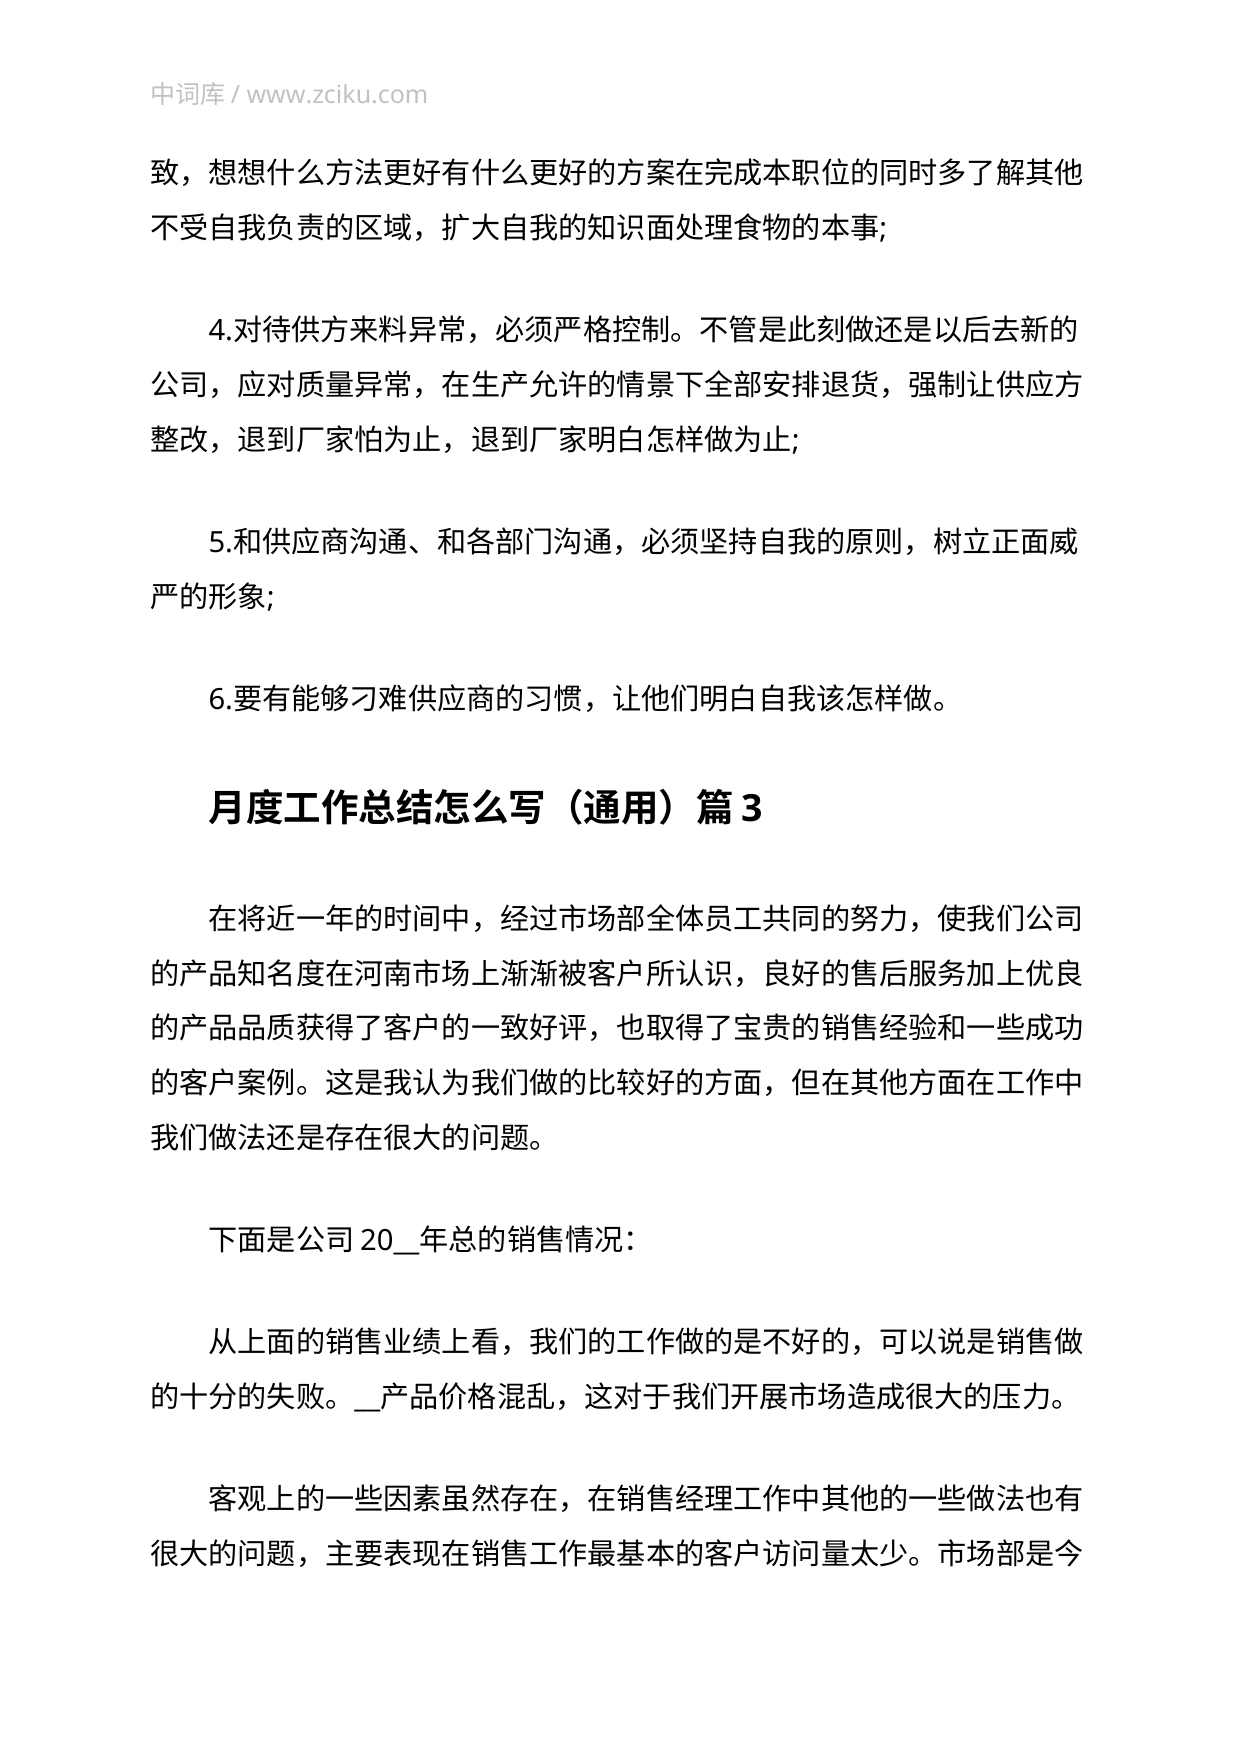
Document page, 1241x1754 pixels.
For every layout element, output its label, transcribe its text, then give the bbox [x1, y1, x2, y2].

text 4.对待供方来料异常，必须严格控制。不管是此刻做还是以后去新的公司，应对质量异常，在生产允许的情景下全部安排退货，强制让供应方整改，退到厂家怕为止，退到厂家明白怎样做为止; [150, 307, 1090, 459]
text 6.要有能够刁难供应商的习惯，让他们明白自我该怎样做。 [150, 676, 1090, 718]
text 5.和供应商沟通、和各部门沟通，必须坚持自我的原则，树立正面威严的形象; [150, 519, 1090, 616]
text 下面是公司20__年总的销售情况： [150, 1217, 1090, 1259]
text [150, 150, 1090, 247]
text 在将近一年的时间中，经过市场部全体员工共同的努力，使我们公司的产品知名度在河南市场上渐渐被客户所认识，良好的售后服务加上优良的产品品质获得了客户的一致好评，也取得了宝贵的销售经验和一些成功的客户案例。这是我认为我们做的比较好的方面，但在其他方面在工作中我们做法还是存在很大的问题。 [150, 895, 1090, 1157]
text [150, 1476, 1090, 1573]
text 从上面的销售业绩上看，我们的工作做的是不好的，可以说是销售做的十分的失败。__产品价格混乱，这对于我们开展市场造成很大的压力。 [150, 1319, 1090, 1416]
text 月度工作总结怎么写（通用）篇3 [150, 778, 1090, 832]
